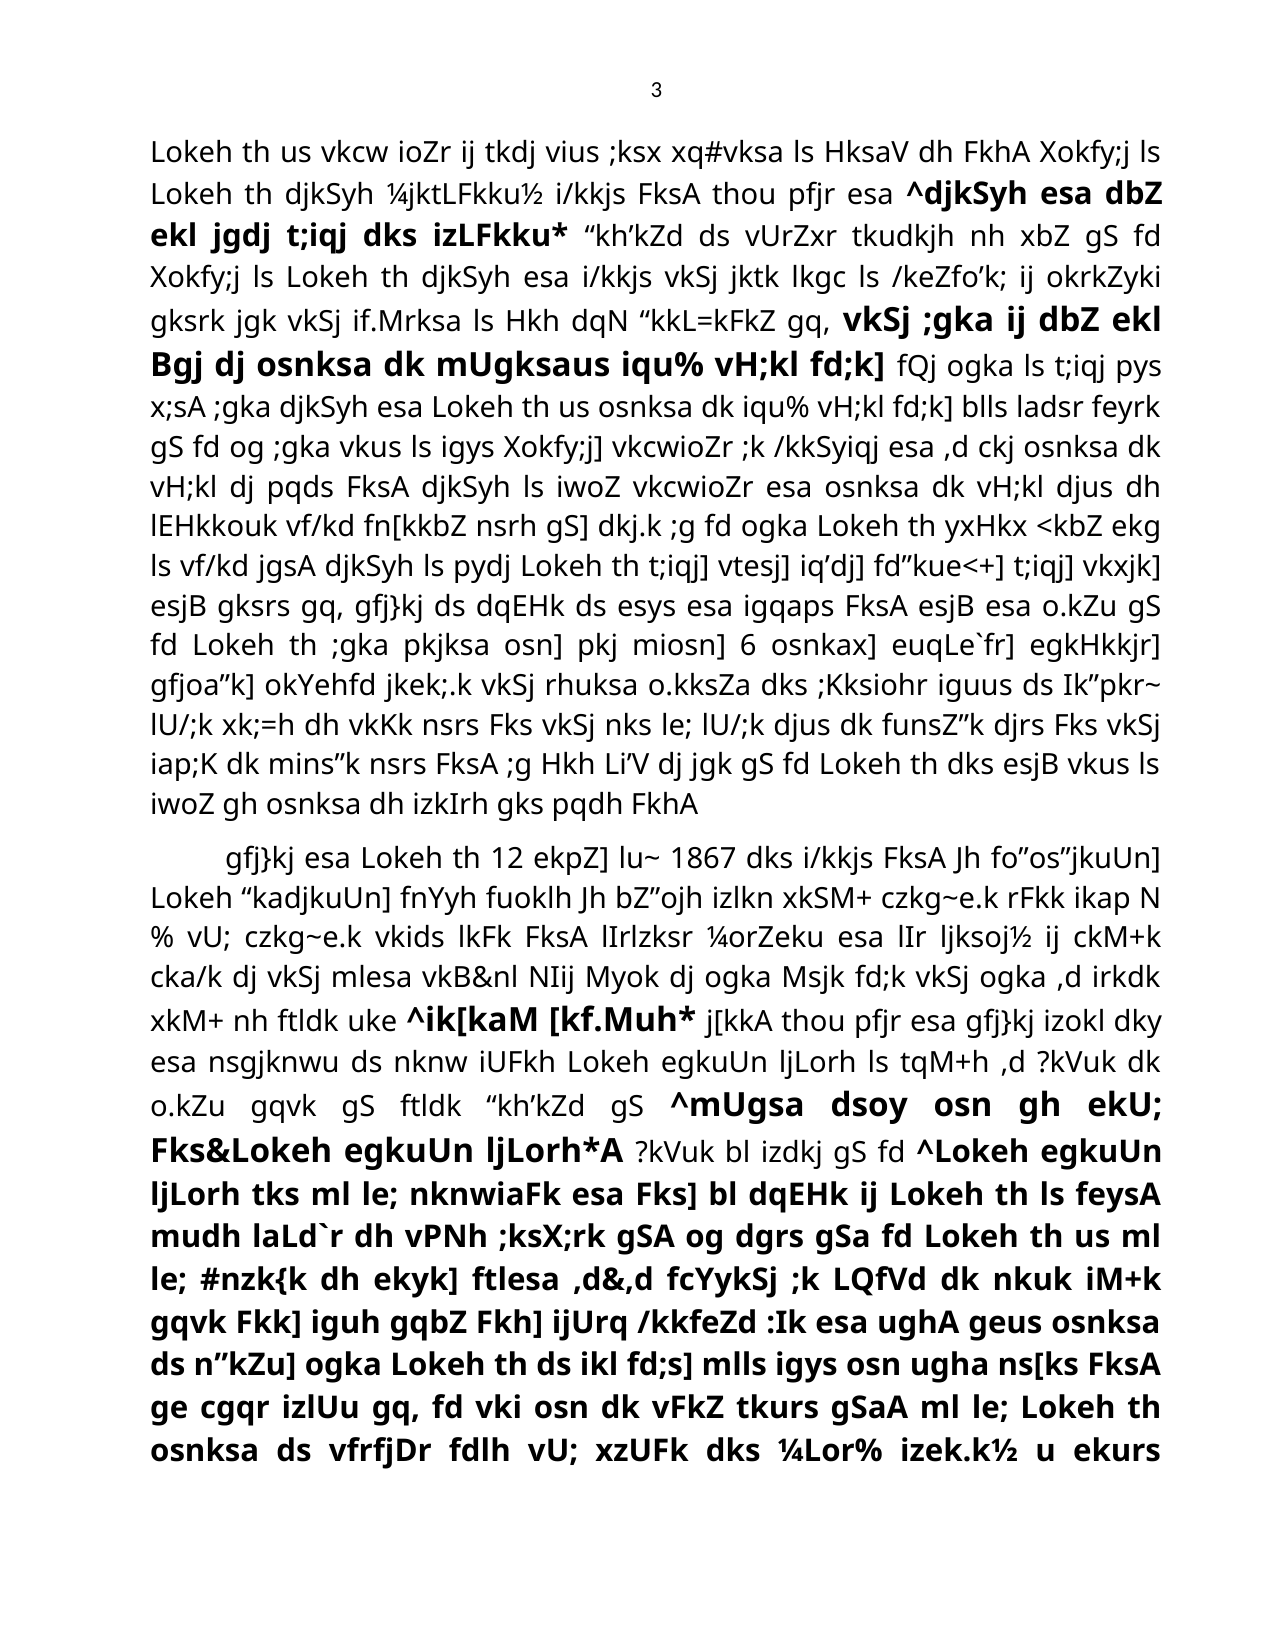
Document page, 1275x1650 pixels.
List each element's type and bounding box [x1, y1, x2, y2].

text [150, 837, 1162, 1470]
text [150, 131, 1162, 823]
